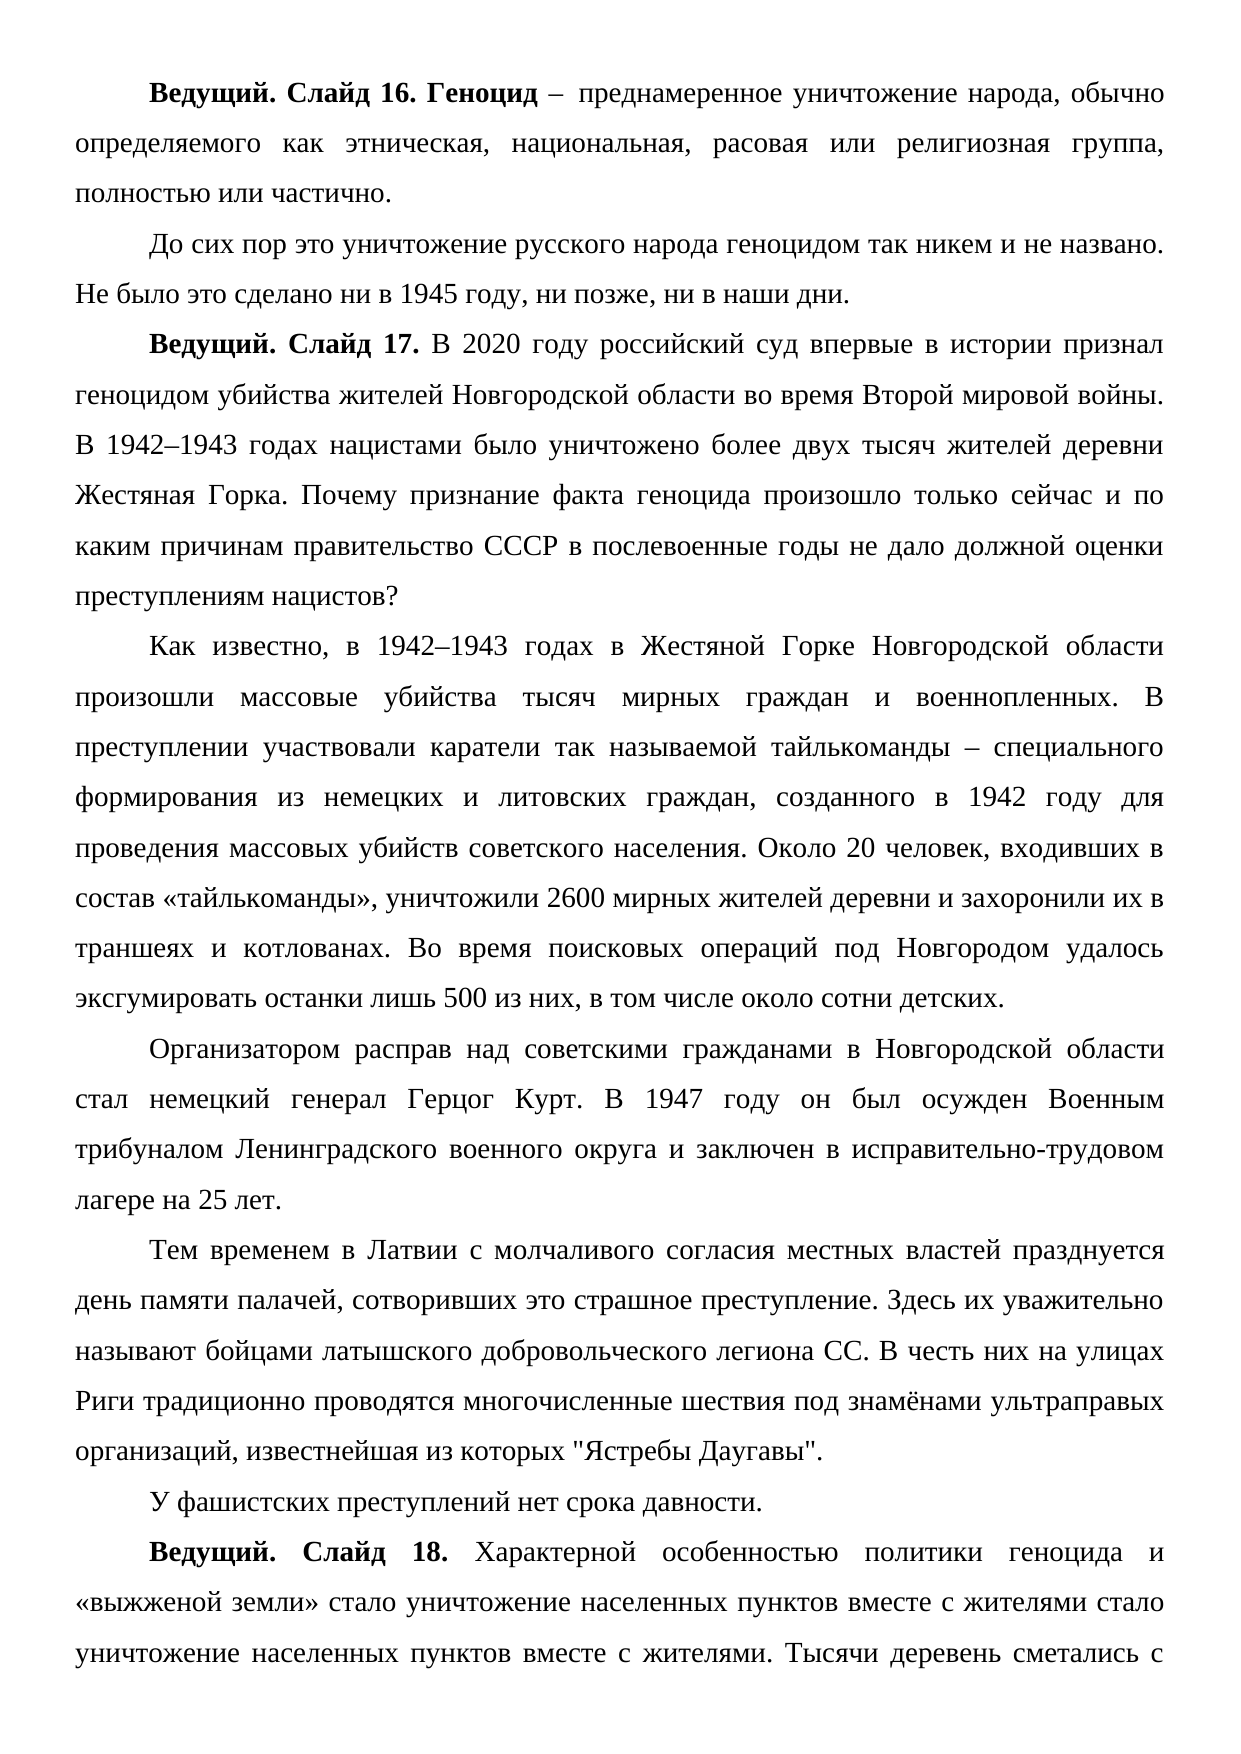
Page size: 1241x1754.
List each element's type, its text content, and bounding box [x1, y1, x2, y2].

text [75, 1534, 1165, 1668]
text Ведущий. Слайд 17. В 2020 году российский суд впервые в истории признал геноцидом убийства жителей Новгородской области во время Второй мировой войны. В 1942–1943 годах нацистами было уничтожено более двух тысяч жителей деревни Жестяная Горка. Почему признание факта геноцида произошло только сейчас и по каким причинам правительство СССР в послевоенные годы не дало должной оценки преступлениям нацистов? [75, 327, 1165, 612]
text У фашистских преступлений нет срока давности. [75, 1484, 1165, 1517]
text Организатором расправ над советскими гражданами в Новгородской области стал немецкий генерал Герцог Курт. В 1947 году он был осужден Военным трибуналом Ленинградского военного округа и заключен в исправительно-трудовом лагере на 25 лет. [75, 1031, 1165, 1215]
text Как известно, в 1942–1943 годах в Жестяной Горке Новгородской области произошли массовые убийства тысяч мирных граждан и военнопленных. В преступлении участвовали каратели так называемой тайлькоманды – специального формирования из немецких и литовских граждан, созданного в 1942 году для проведения массовых убийств советского населения. Около 20 человек, входивших в состав «тайлькоманды», уничтожили 2600 мирных жителей деревни и захоронили их в траншеях и котлованах. Во время поисковых операций под Новгородом удалось эксгумировать останки лишь 500 из них, в том числе около сотни детских. [75, 628, 1165, 1014]
text До сих пор это уничтожение русского народа геноцидом так никем и не названо. Не было это сделано ни в 1945 году, ни позже, ни в наши дни. [75, 226, 1165, 310]
text Тем временем в Латвии с молчаливого согласия местных властей празднуется день памяти палачей, сотворивших это страшное преступление. Здесь их уважительно называют бойцами латышского добровольческого легиона СС. В честь них на улицах Риги традиционно проводятся многочисленные шествия под знамёнами ультраправых организаций, известнейшая из которых "Ястребы Даугавы". [75, 1232, 1165, 1467]
text Ведущий. Слайд 16. Геноцид – преднамеренное уничтожение народа, обычно определяемого как этническая, национальная, расовая или религиозная группа, полностью или частично. [75, 75, 1165, 209]
